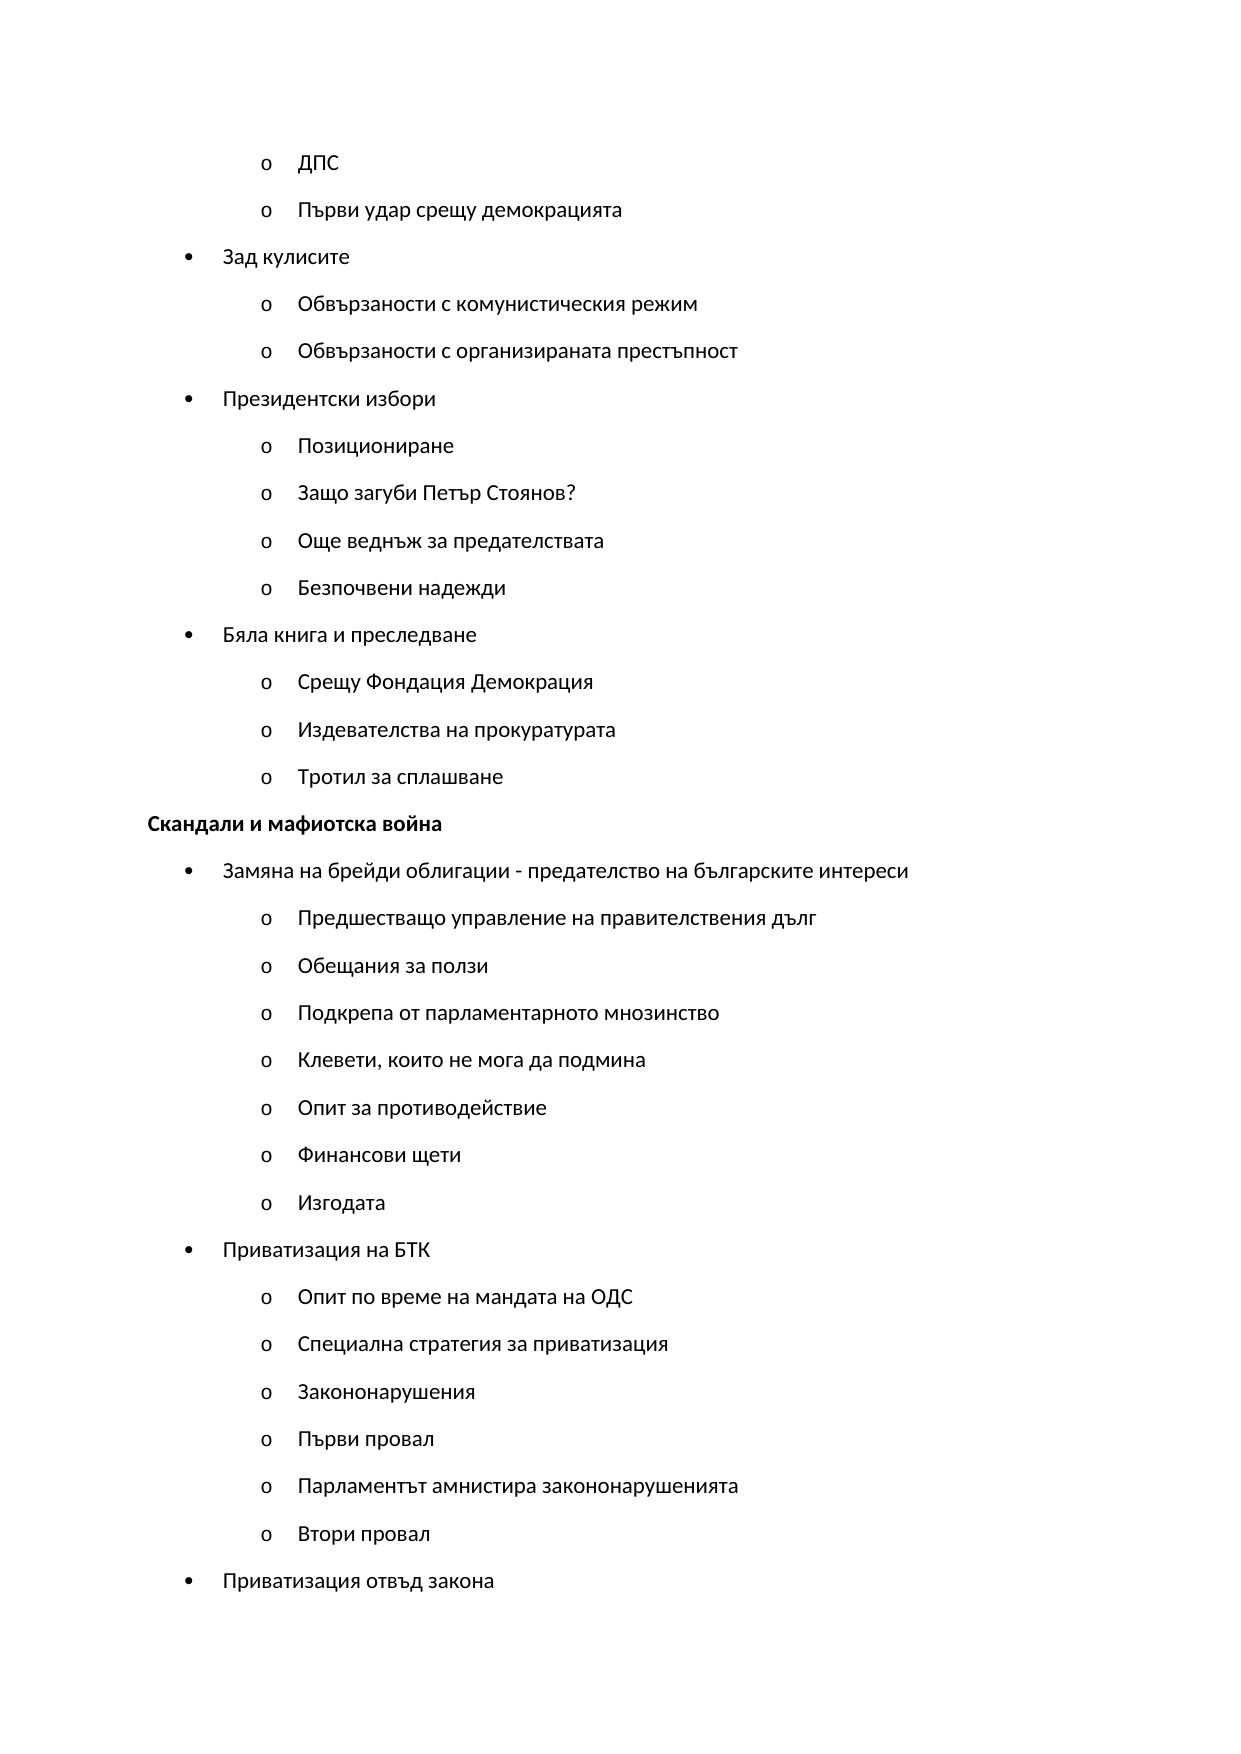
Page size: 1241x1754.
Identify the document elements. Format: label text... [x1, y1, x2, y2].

list Опит по време на мандата на ОДС [260, 1282, 1093, 1311]
list Опит за противодействие [260, 1093, 1093, 1121]
list Обвързаности с организираната престъпност [260, 337, 1093, 365]
list Издевателства на прокуратурата [260, 715, 1093, 743]
list Замяна на брейди облигации - предателство на българските интереси [185, 856, 1093, 884]
list Предшестващо управление на правителствения дълг [260, 903, 1093, 932]
list Тротил за сплашване [260, 762, 1093, 791]
list Зад кулисите [185, 242, 1093, 270]
list Безпочвени надежди [260, 573, 1093, 602]
list Позициониране [260, 431, 1093, 459]
list Срещу Фондация Демокрация [260, 667, 1093, 696]
list Бяла книга и преследване [185, 621, 1093, 648]
list Специална стратегия за приватизация [260, 1329, 1093, 1358]
list Парламентът амнистира закононарушенията [260, 1472, 1093, 1500]
list Втори провал [260, 1519, 1093, 1547]
list Обещания за ползи [260, 951, 1093, 979]
list Защо загуби Петър Стоянов? [260, 478, 1093, 507]
list Клевети, които не мога да подмина [260, 1046, 1093, 1074]
list Приватизация на БТК [185, 1235, 1093, 1263]
list Първи удар срещу демокрацията [260, 195, 1093, 223]
list Още веднъж за предателствата [260, 526, 1093, 554]
list Първи провал [260, 1424, 1093, 1453]
list Президентски избори [185, 384, 1093, 412]
list ДПС [260, 148, 1093, 176]
list Изгодата [260, 1188, 1093, 1216]
list Приватизация отвъд закона [185, 1566, 1093, 1594]
text Скандали и мафиотска война [148, 809, 1093, 838]
list Обвързаности с комунистическия режим [260, 289, 1093, 318]
list Подкрепа от парламентарното мнозинство [260, 998, 1093, 1027]
list Закононарушения [260, 1377, 1093, 1405]
list Финансови щети [260, 1140, 1093, 1169]
